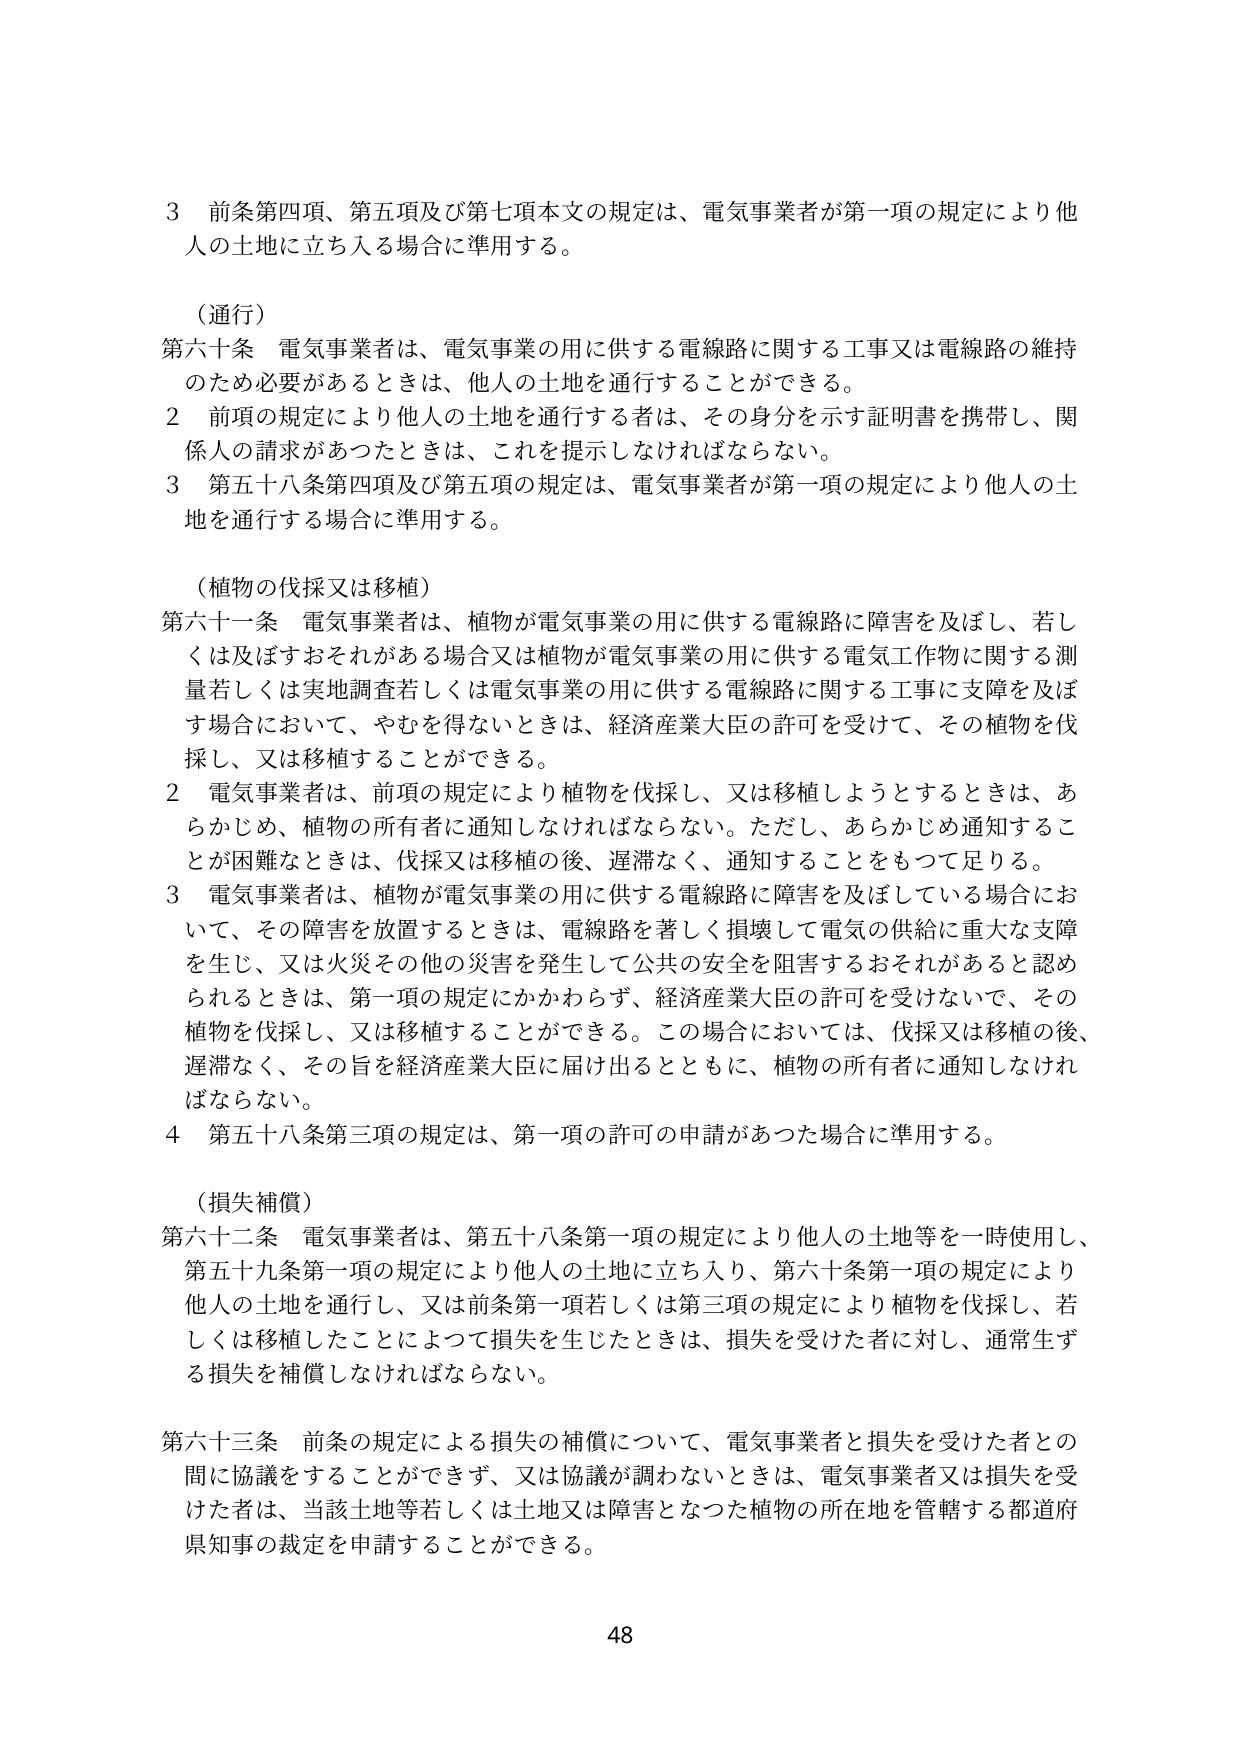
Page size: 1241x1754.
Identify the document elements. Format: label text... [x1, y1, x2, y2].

text 第六十二条 電気事業者は、第五十八条第一項の規定により他人の土地等を一時使用し、第五十九条第一項の規定により他人の土地に立ち入り、第六十条第一項の規定により他人の土地を通行し、又は前条第一項若しくは第三項の規定により植物を伐採し、若しくは移植したことによつて損失を生じたときは、損失を受けた者に対し、通常生ずる損失を補償しなければならない。 [161, 1219, 1079, 1389]
text 第六十条 電気事業者は、電気事業の用に供する電線路に関する工事又は電線路の維持のため必要があるときは、他人の土地を通行することができる。 [161, 330, 1079, 399]
text ３ 電気事業者は、植物が電気事業の用に供する電線路に障害を及ぼしている場合において、その障害を放置するときは、電線路を著しく損壊して電気の供給に重大な支障を生じ、又は火災その他の災害を発生して公共の安全を阻害するおそれがあると認められるときは、第一項の規定にかかわらず、経済産業大臣の許可を受けないで、その植物を伐採し、又は移植することができる。この場合においては、伐採又は移植の後、遅滞なく、その旨を経済産業大臣に届け出るとともに、植物の所有者に通知しなければならない。 [161, 877, 1079, 1116]
text ３ 第五十八条第四項及び第五項の規定は、電気事業者が第一項の規定により他人の土地を通行する場合に準用する。 [161, 467, 1079, 535]
text （損失補償） [184, 1184, 1079, 1219]
text （通行） [184, 296, 1079, 330]
text 第六十三条 前条の規定による損失の補償について、電気事業者と損失を受けた者との間に協議をすることができず、又は協議が調わないときは、電気事業者又は損失を受けた者は、当該土地等若しくは土地又は障害となつた植物の所在地を管轄する都道府県知事の裁定を申請することができる。 [161, 1424, 1079, 1560]
text （植物の伐採又は移植） [184, 569, 1079, 604]
text ４ 第五十八条第三項の規定は、第一項の許可の申請があつた場合に準用する。 [161, 1116, 1079, 1150]
text ２ 電気事業者は、前項の規定により植物を伐採し、又は移植しようとするときは、あらかじめ、植物の所有者に通知しなければならない。ただし、あらかじめ通知することが困難なときは、伐採又は移植の後、遅滞なく、通知することをもつて足りる。 [161, 774, 1079, 877]
text ２ 前項の規定により他人の土地を通行する者は、その身分を示す証明書を携帯し、関係人の請求があつたときは、これを提示しなければならない。 [161, 399, 1079, 467]
text 第六十一条 電気事業者は、植物が電気事業の用に供する電線路に障害を及ぼし、若しくは及ぼすおそれがある場合又は植物が電気事業の用に供する電気工作物に関する測量若しくは実地調査若しくは電気事業の用に供する電線路に関する工事に支障を及ぼす場合において、やむを得ないときは、経済産業大臣の許可を受けて、その植物を伐採し、又は移植することができる。 [161, 604, 1079, 774]
text ３ 前条第四項、第五項及び第七項本文の規定は、電気事業者が第一項の規定により他人の土地に立ち入る場合に準用する。 [161, 194, 1079, 262]
